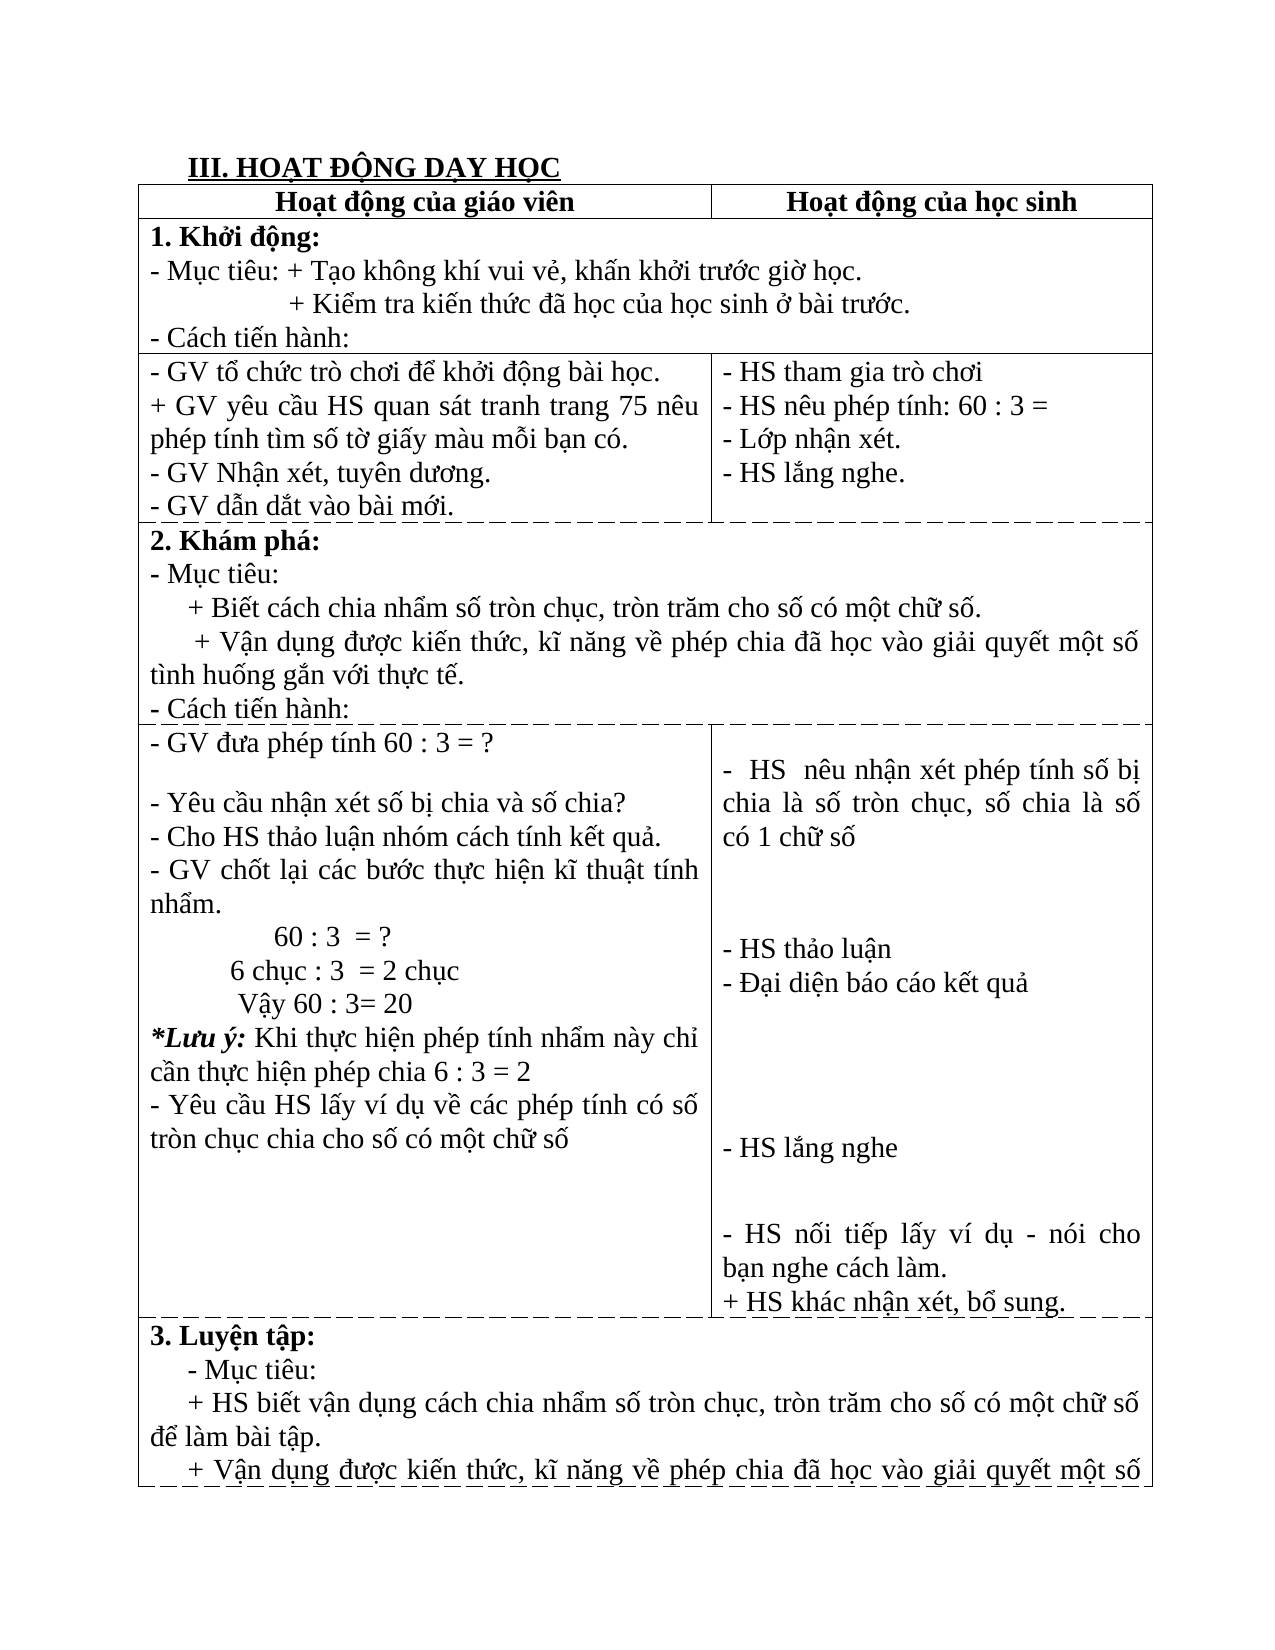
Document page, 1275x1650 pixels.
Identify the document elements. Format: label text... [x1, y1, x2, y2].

table_cell - GV đưa phép tính 60 : 3 = ? - Yêu cầu nhận xét số bị chia và số chia? - Cho HS thảo luận nhóm cách tính kết quả. - GV chốt lại các bước thực hiện kĩ thuật tính nhẩm. 60 : 3 = ? 6 chục : 3 = 2 chục Vậy 60 : 3= 20 *Lưu ý: Khi thực hiện phép tính nhẩm này chỉ cần thực hiện phép chia 6 : 3 = 2 - Yêu cầu HS lấy ví dụ về các phép tính có số tròn chục chia cho số có một chữ số [139, 724, 711, 1317]
table_header Hoạt động của giáo viên [139, 185, 711, 218]
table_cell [139, 1317, 1152, 1486]
table_header Hoạt động của học sinh [712, 185, 1152, 218]
table_cell 2. Khám phá: - Mục tiêu: + Biết cách chia nhẩm số tròn chục, tròn trăm cho số có một chữ số. + Vận dụng được kiến thức, kĩ năng về phép chia đã học vào giải quyết một số tình huống gắn với thực tế. - Cách tiến hành: [139, 522, 1152, 724]
table_cell - HS nêu nhận xét phép tính số bị chia là số tròn chục, số chia là số có 1 chữ số - HS thảo luận - Đại diện báo cáo kết quả - HS lắng nghe - HS nối tiếp lấy ví dụ - nói cho bạn nghe cách làm. + HS khác nhận xét, bổ sung. [712, 724, 1152, 1317]
table_cell 1. Khởi động: - Mục tiêu: + Tạo không khí vui vẻ, khấn khởi trước giờ học. + Kiểm tra kiến thức đã học của học sinh ở bài trước. - Cách tiến hành: [139, 219, 1152, 353]
table_cell - GV tổ chức trò chơi để khởi động bài học. + GV yêu cầu HS quan sát tranh trang 75 nêu phép tính tìm số tờ giấy màu mỗi bạn có. - GV Nhận xét, tuyên dương. - GV dẫn dắt vào bài mới. [139, 354, 711, 522]
text III. HOẠT ĐỘNG DẠY HỌC [150, 150, 1125, 183]
table_cell - HS tham gia trò chơi - HS nêu phép tính: 60 : 3 = - Lớp nhận xét. - HS lắng nghe. [712, 354, 1152, 522]
